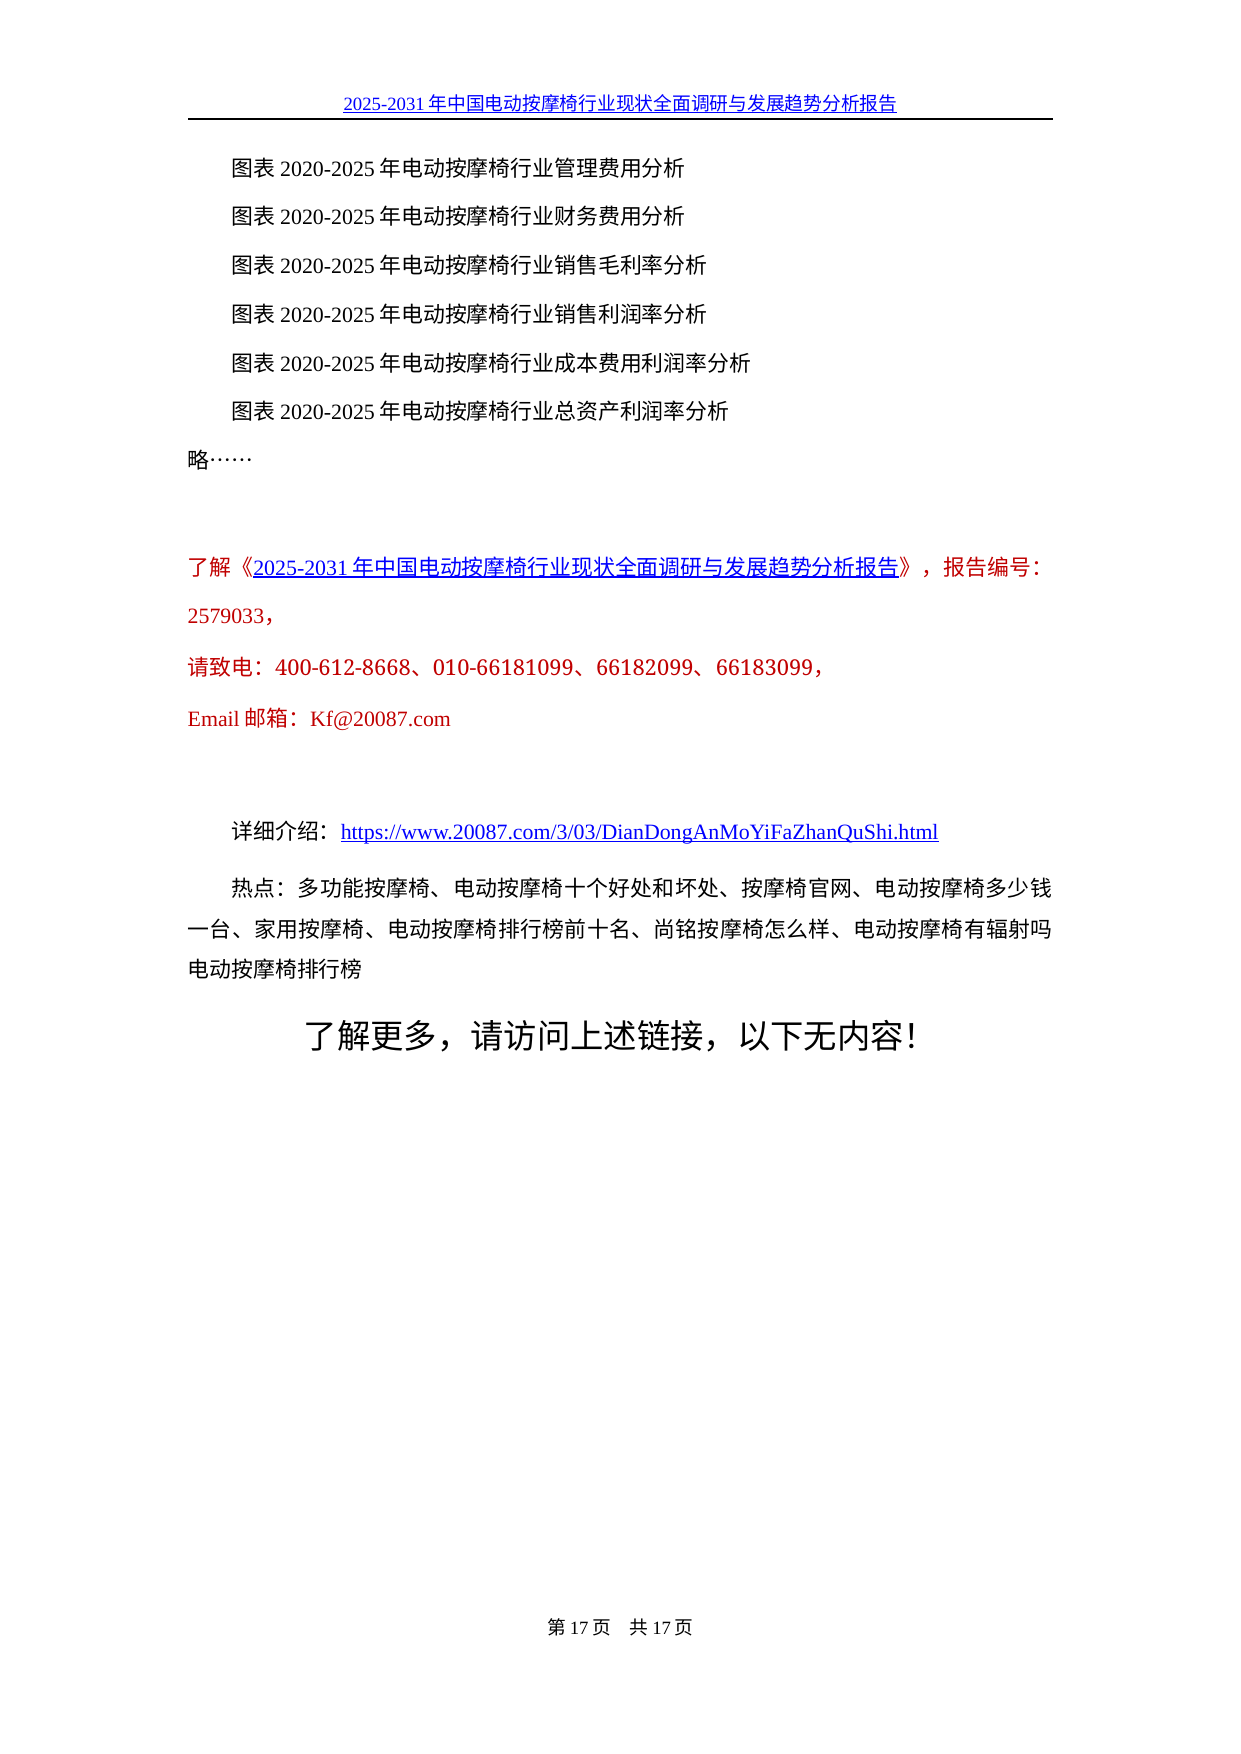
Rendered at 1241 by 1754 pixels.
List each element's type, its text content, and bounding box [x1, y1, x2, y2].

text 了解《2025-2031年中国电动按摩椅行业现状全面调研与发展趋势分析报告》，报告编号：2579033， [187, 549, 1053, 630]
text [187, 150, 1053, 475]
text 热点：多功能按摩椅、电动按摩椅十个好处和坏处、按摩椅官网、电动按摩椅多少钱一台、家用按摩椅、电动按摩椅排行榜前十名、尚铭按摩椅怎么样、电动按摩椅有辐射吗、电动按摩椅排行榜 [187, 871, 1053, 984]
text Email邮箱：Kf@20087.com [187, 701, 1053, 733]
text 详细介绍：https://www.20087.com/3/03/DianDongAnMoYiFaZhanQuShi.html [187, 814, 1053, 846]
text 请致电：400-612-8668、010-66181099、66182099、66183099， [187, 649, 1053, 682]
title 了解更多，请访问上述链接，以下无内容！ [187, 1002, 1053, 1067]
